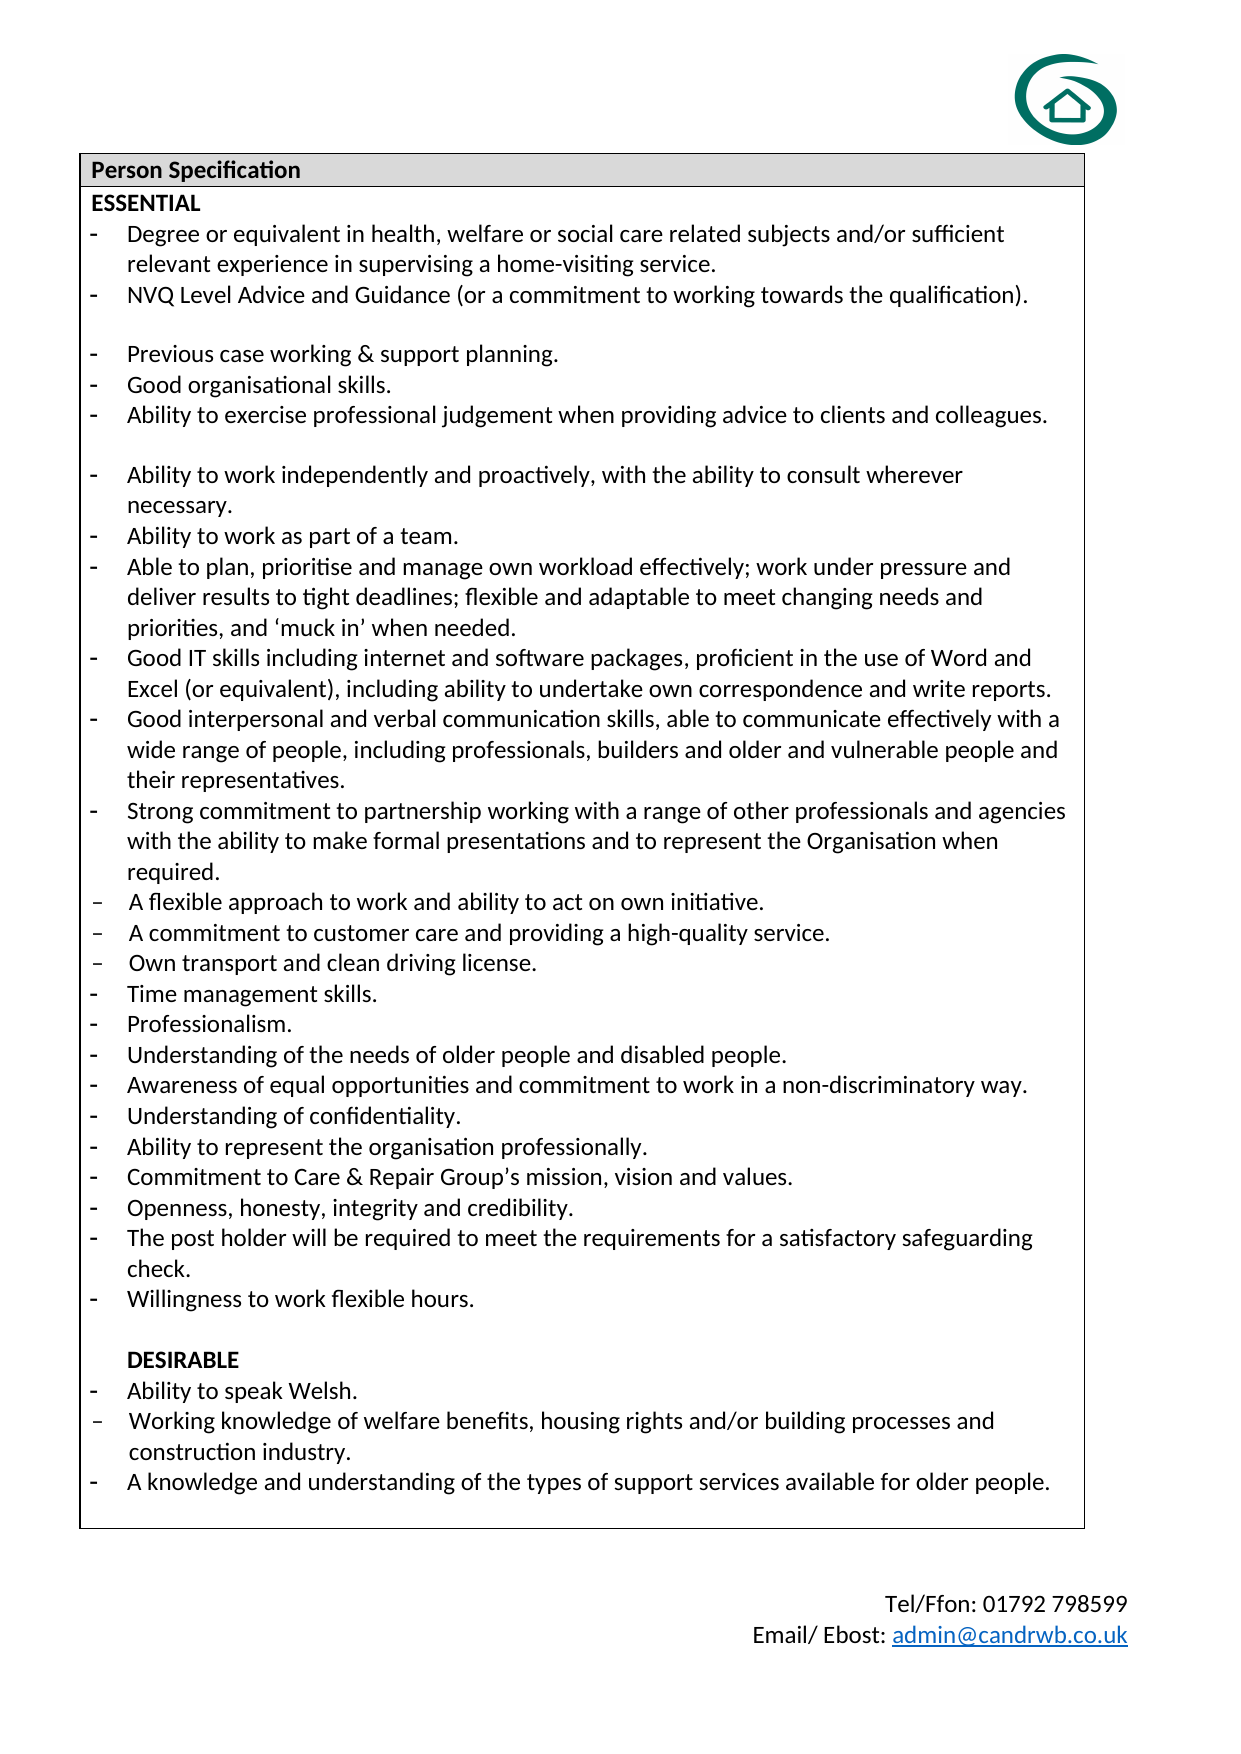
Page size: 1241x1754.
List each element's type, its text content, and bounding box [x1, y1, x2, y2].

table_cell ESSENTIAL Degree or equivalent in health, welfare or social care related subjects and/or sufficient relevant experience in supervising a home-visiting service. NVQ Level Advice and Guidance (or a commitment to working towards the qualification). Previous case working & support planning. Good organisational skills. Ability to exercise professional judgement when providing advice to clients and colleagues. Ability to work independently and proactively, with the ability to consult wherever necessary. Ability to work as part of a team. Able to plan, prioritise and manage own workload effectively; work under pressure and deliver results to tight deadlines; flexible and adaptable to meet changing needs and priorities, and ‘muck in’ when needed. Good IT skills including internet and software packages, proficient in the use of Word and Excel (or equivalent), including ability to undertake own correspondence and write reports. Good interpersonal and verbal communication skills, able to communicate effectively with a wide range of people, including professionals, builders and older and vulnerable people and their representatives. Strong commitment to partnership working with a range of other professionals and agencies with the ability to make formal presentations and to represent the Organisation when required. A flexible approach to work and ability to act on own initiative. A commitment to customer care and providing a high-quality service. Own transport and clean driving license. Time management skills. Professionalism. Understanding of the needs of older people and disabled people. Awareness of equal opportunities and commitment to work in a non-discriminatory way. Understanding of confidentiality. Ability to represent the organisation professionally. Commitment to Care & Repair Group’s mission, vision and values. Openness, honesty, integrity and credibility. The post holder will be required to meet the requirements for a satisfactory safeguarding check. Willingness to work flexible hours. DESIRABLE Ability to speak Welsh. Working knowledge of welfare benefits, housing rights and/or building processes and construction industry. A knowledge and understanding of the types of support services available for older people. [81, 187, 1084, 1527]
table_cell Person Specification [81, 154, 1084, 186]
